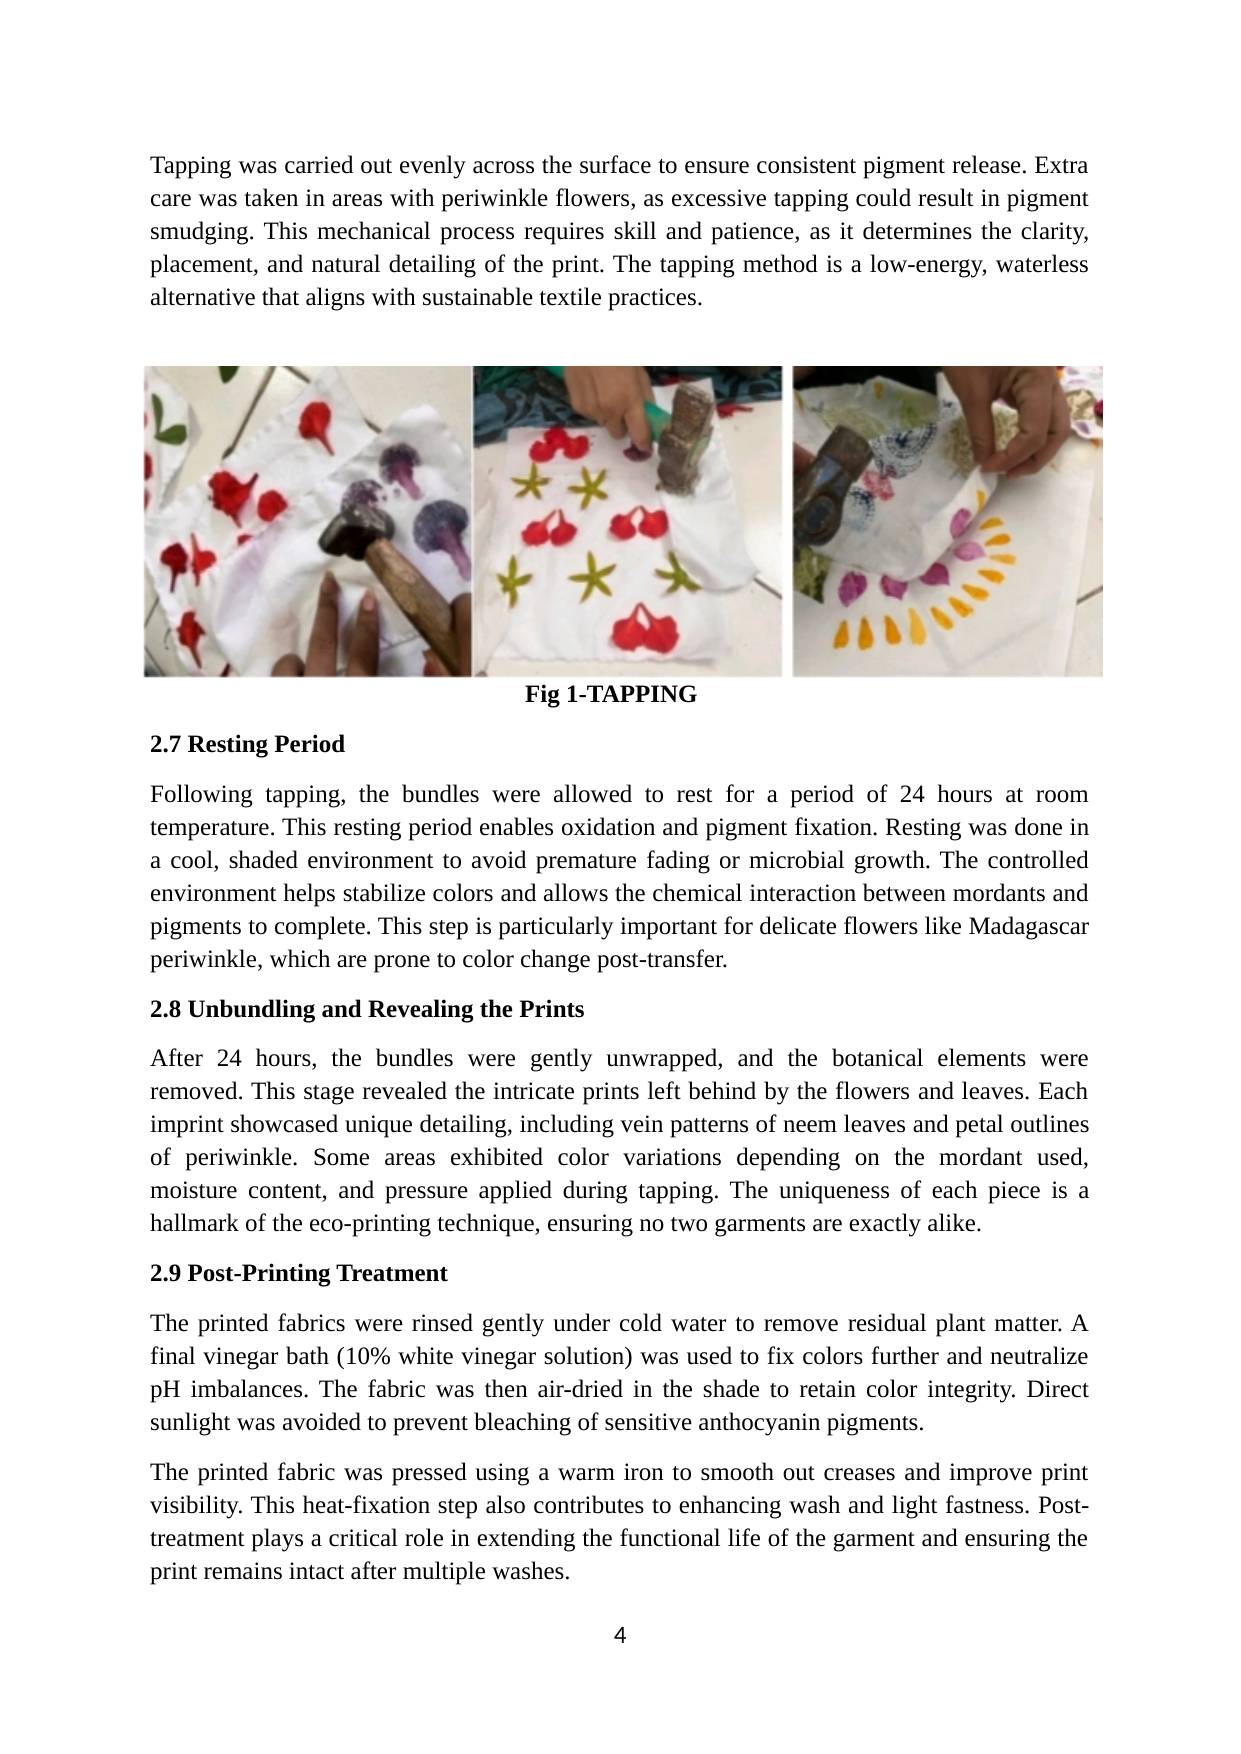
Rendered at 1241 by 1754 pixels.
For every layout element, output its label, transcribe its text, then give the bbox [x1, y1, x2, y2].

text Following tapping, the bundles were allowed to rest for a period of 24 hours at room temperature. This resting period enables oxidation and pigment fixation. Resting was done in a cool, shaded environment to avoid premature fading or microbial growth. The controlled environment helps stabilize colors and allows the chemical interaction between mordants and pigments to complete. This step is particularly important for delicate flowers like Madagascar periwinkle, which are prone to color change post-transfer. [150, 779, 1090, 973]
text 2.8 Unbundling and Revealing the Prints [150, 994, 1090, 1022]
text The printed fabric was pressed using a warm iron to smooth out creases and improve print visibility. This heat-fixation step also contributes to enhancing wash and light fastness. Post-treatment plays a critical role in extending the functional life of the garment and ensuring the print remains intact after multiple washes. [150, 1457, 1090, 1584]
text After 24 hours, the bundles were gently unwrapped, and the botanical elements were removed. This stage revealed the intricate prints left behind by the flowers and leaves. Each imprint showcased unique detailing, including vein patterns of neem leaves and petal outlines of periwinkle. Some areas exhibited color variations depending on the mordant used, moisture content, and pressure applied during tapping. The uniqueness of each piece is a hallmark of the eco-printing technique, ensuring no two garments are exactly alike. [150, 1043, 1090, 1237]
picture [141, 366, 1103, 681]
text Tapping was carried out evenly across the surface to ensure consistent pigment release. Extra care was taken in areas with periwinkle flowers, as excessive tapping could result in pigment smudging. This mechanical process requires skill and patience, as it determines the clarity, placement, and natural detailing of the print. The tapping method is a low-energy, waterless alternative that aligns with sustainable textile practices. [150, 150, 1090, 311]
text 2.9 Post-Printing Treatment [150, 1258, 1090, 1287]
text 2.7 Resting Period [150, 729, 1090, 758]
text Fig 1-TAPPING [150, 681, 1090, 708]
text The printed fabrics were rinsed gently under cold water to remove residual plant matter. A final vinegar bath (10% white vinegar solution) was used to fix colors further and neutralize pH imbalances. The fabric was then air-dried in the shade to retain color integrity. Direct sunlight was avoided to prevent bleaching of sensitive anthocyanin pigments. [150, 1308, 1090, 1436]
